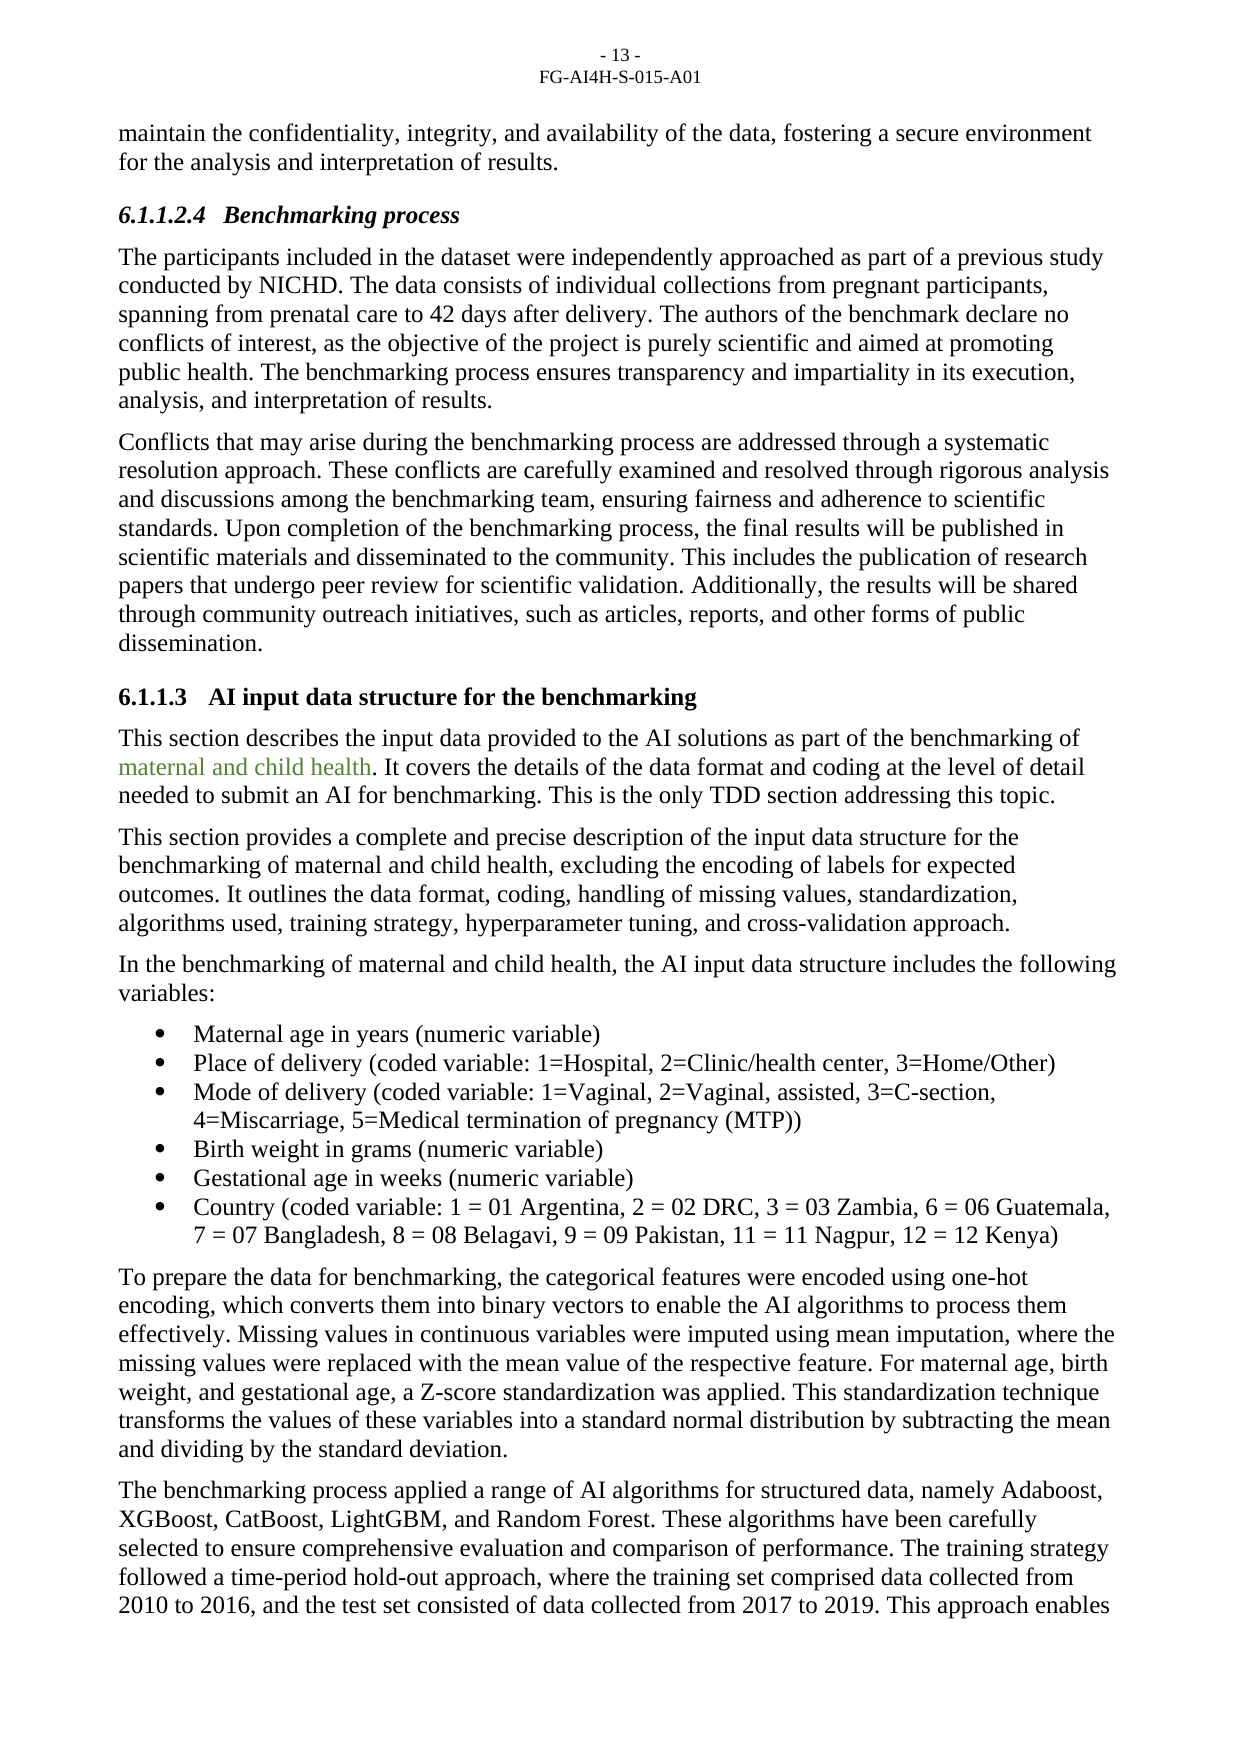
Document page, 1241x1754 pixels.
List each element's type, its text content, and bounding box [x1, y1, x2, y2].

list Gestational age in weeks (numeric variable) [156, 1163, 1122, 1192]
text This section describes the input data provided to the AI solutions as part of the benchmarking of maternal and child health. It covers the details of the data format and coding at the level of detail needed to submit an AI for benchmarking. This is the only TDD section addressing this topic. [118, 723, 1122, 809]
list Country (coded variable: 1 = 01 Argentina, 2 = 02 DRC, 3 = 03 Zambia, 6 = 06 Guatemala, 7 = 07 Bangladesh, 8 = 08 Belagavi, 9 = 09 Pakistan, 11 = 11 Nagpur, 12 = 12 Kenya) [156, 1192, 1122, 1249]
text This section provides a complete and precise description of the input data structure for the benchmarking of maternal and child health, excluding the encoding of labels for expected outcomes. It outlines the data format, coding, handling of missing values, standardization, algorithms used, training strategy, hyperparameter tuning, and cross-validation approach. [118, 822, 1122, 937]
text In the benchmarking of maternal and child health, the AI input data structure includes the following variables: [118, 949, 1122, 1007]
text To prepare the data for benchmarking, the categorical features were encoded using one-hot encoding, which converts them into binary vectors to enable the AI algorithms to process them effectively. Missing values in continuous variables were imputed using mean imputation, where the missing values were replaced with the mean value of the respective feature. For maternal age, birth weight, and gestational age, a Z-score standardization was applied. This standardization technique transforms the values of these variables into a standard normal distribution by subtracting the mean and dividing by the standard deviation. [118, 1262, 1122, 1463]
list Place of delivery (coded variable: 1=Hospital, 2=Clinic/health center, 3=Home/Other) [156, 1048, 1122, 1077]
list Birth weight in grams (numeric variable) [156, 1134, 1122, 1163]
text The participants included in the dataset were independently approached as part of a previous study conducted by NICHD. The data consists of individual collections from pregnant participants, spanning from prenatal care to 42 days after delivery. The authors of the benchmark declare no conflicts of interest, as the objective of the project is purely scientific and aimed at promoting public health. The benchmarking process ensures transparency and impartiality in its execution, analysis, and interpretation of results. [118, 242, 1122, 414]
list Maternal age in years (numeric variable) [156, 1019, 1122, 1048]
text Conflicts that may arise during the benchmarking process are addressed through a systematic resolution approach. These conflicts are carefully examined and resolved through rigorous analysis and discussions among the benchmarking team, ensuring fairness and adherence to scientific standards. Upon completion of the benchmarking process, the final results will be published in scientific materials and disseminated to the community. This includes the publication of research papers that undergo peer review for scientific validation. Additionally, the results will be shared through community outreach initiatives, such as articles, reports, and other forms of public dissemination. [118, 427, 1122, 657]
list Mode of delivery (coded variable: 1=Vaginal, 2=Vaginal, assisted, 3=C-section, 4=Miscarriage, 5=Medical termination of pregnancy (MTP)) [156, 1077, 1122, 1134]
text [118, 1476, 1122, 1619]
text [118, 118, 1122, 176]
subtitle AI input data structure for the benchmarking [118, 682, 1122, 711]
subtitle Benchmarking process [118, 201, 1122, 229]
